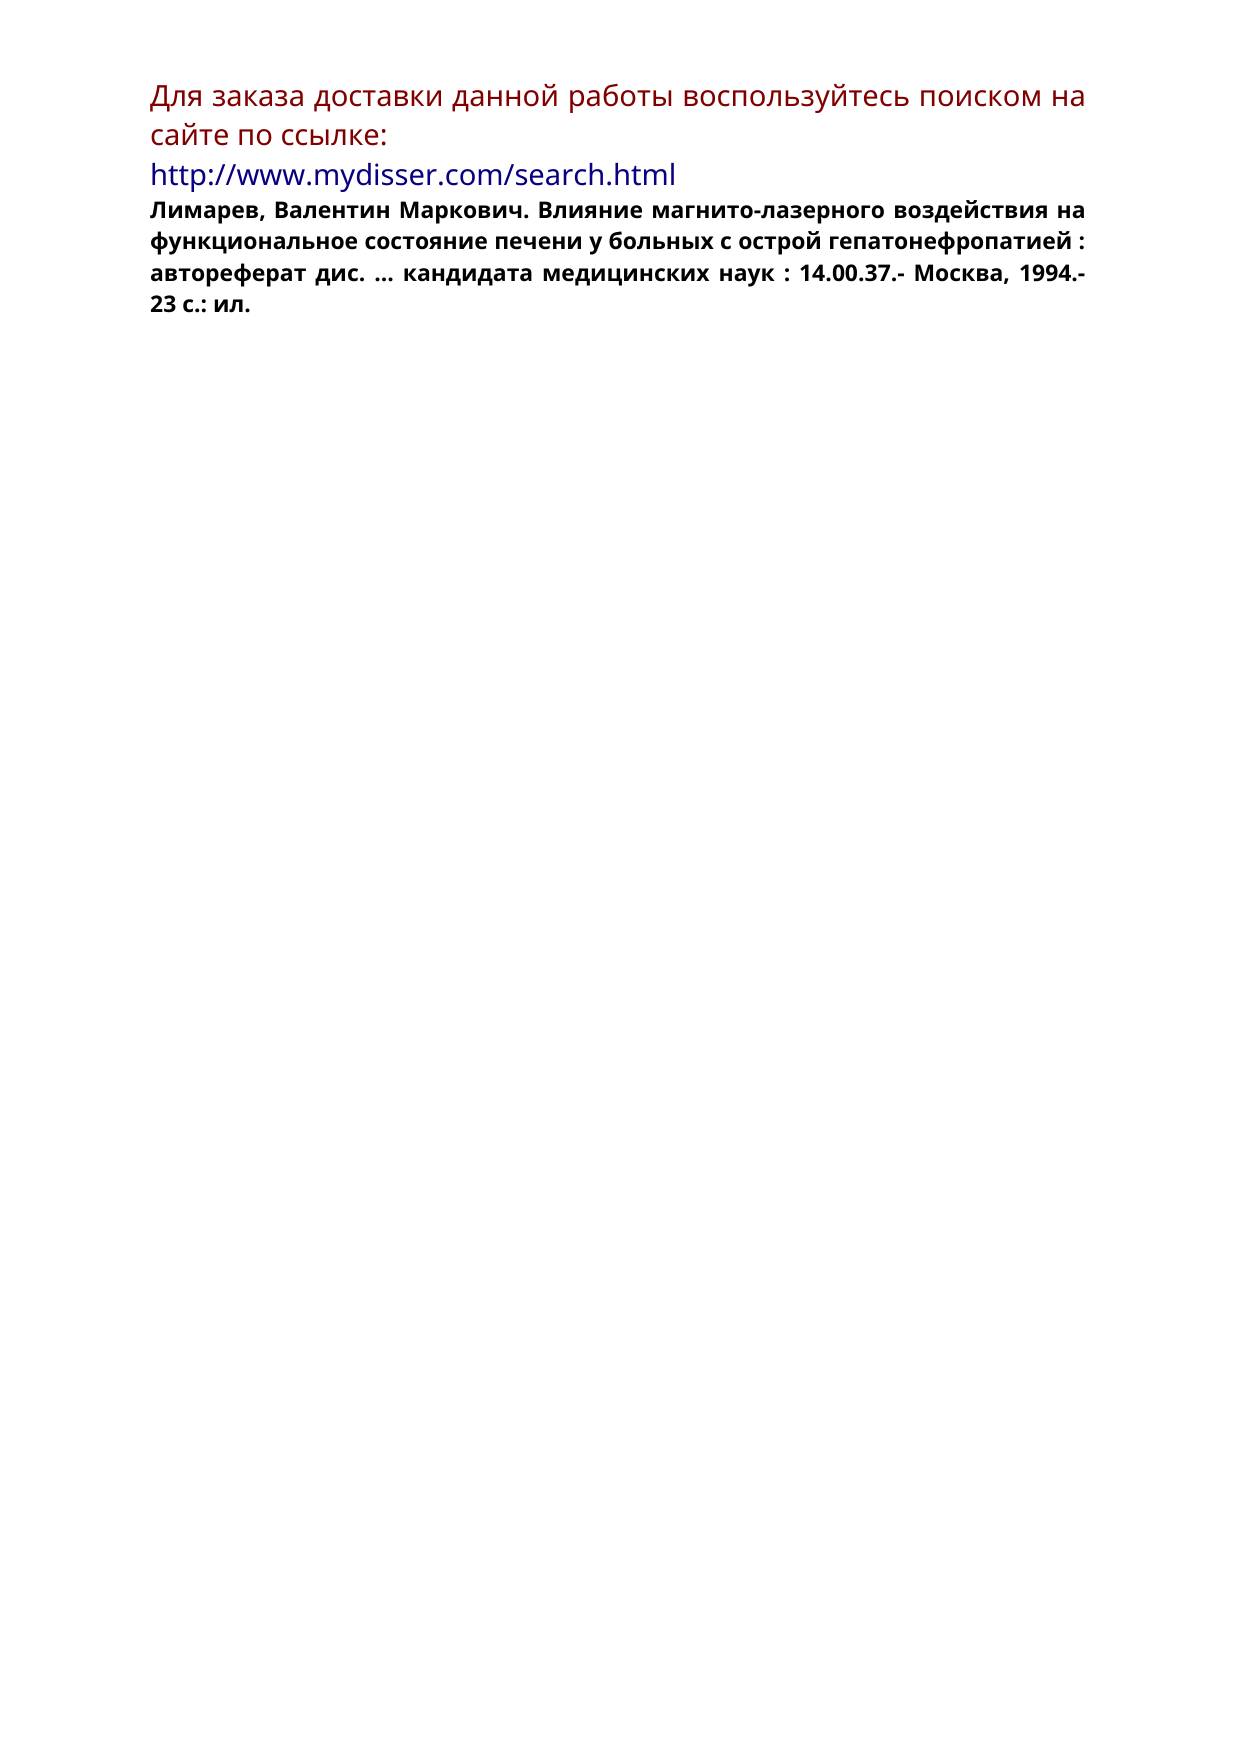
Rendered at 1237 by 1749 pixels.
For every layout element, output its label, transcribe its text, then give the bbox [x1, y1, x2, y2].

text Лимарев, Валентин Маркович. Влияние магнито-лазерного воздействия на функциональное состояние печени у больных с острой гепатонефропатией : автореферат дис. ... кандидата медицинских наук : 14.00.37.- Москва, 1994.- 23 с.: ил. [150, 194, 1086, 319]
